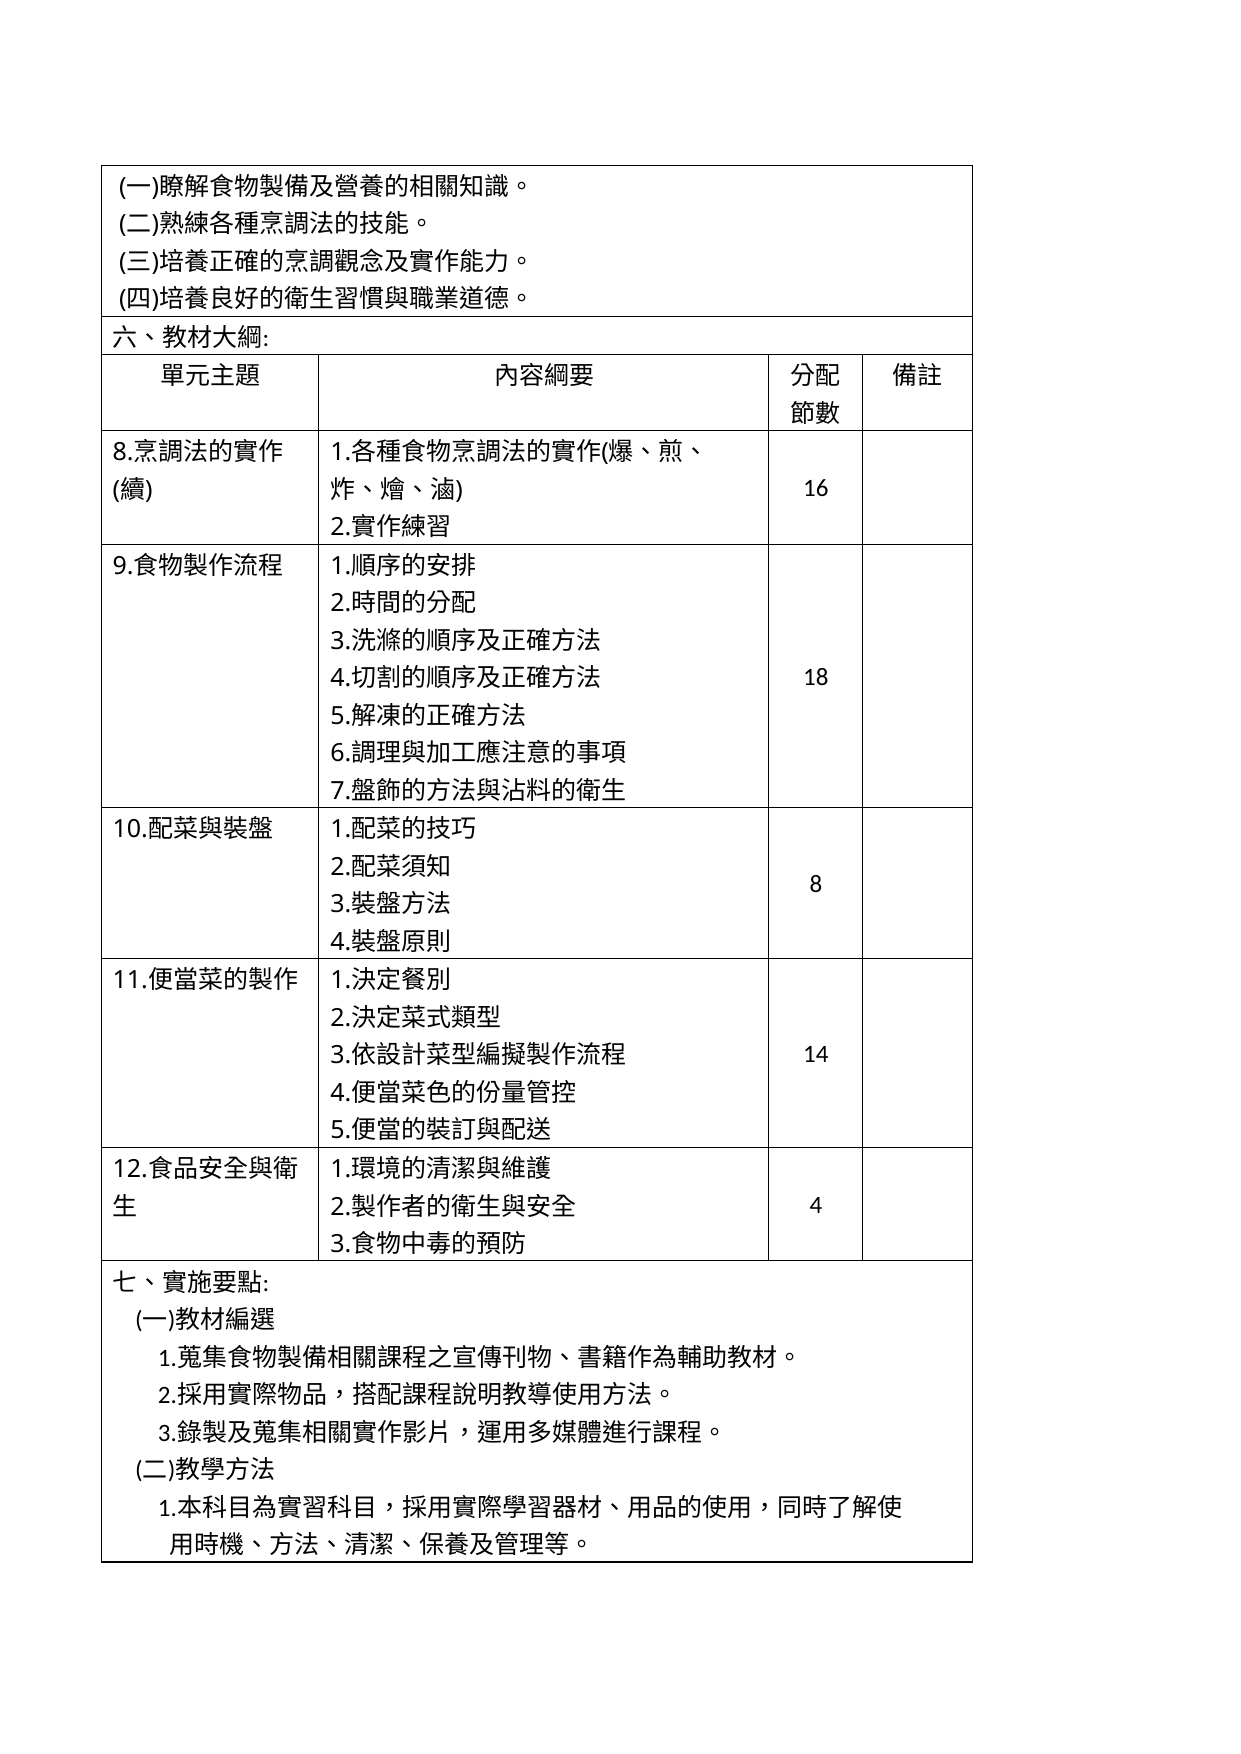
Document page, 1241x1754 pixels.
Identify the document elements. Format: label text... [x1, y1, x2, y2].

table_cell 1.環境的清潔與維護 2.製作者的衛生與安全 3.食物中毒的預防 [319, 1148, 768, 1260]
table_cell [863, 431, 972, 544]
table_cell 1.各種食物烹調法的實作(爆、煎、炸、燴、滷) 2.實作練習 [319, 431, 768, 544]
table_cell 1.決定餐別 2.決定菜式類型 3.依設計菜型編擬製作流程 4.便當菜色的份量管控 5.便當的裝訂與配送 [319, 959, 768, 1147]
table_cell 18 [769, 545, 862, 807]
table_cell [863, 1148, 972, 1260]
table_cell 4 [769, 1148, 862, 1260]
table_cell 10.配菜與裝盤 [102, 808, 318, 958]
table_cell 內容綱要 [319, 355, 768, 430]
table_cell 分配節數 [769, 355, 862, 430]
table_cell 8 [769, 808, 862, 958]
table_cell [102, 166, 972, 316]
table_cell 16 [769, 431, 862, 544]
table_cell [863, 959, 972, 1147]
table_cell 備註 [863, 355, 972, 430]
table_cell 8.烹調法的實作(續) [102, 431, 318, 544]
table_cell 1.順序的安排 2.時間的分配 3.洗滌的順序及正確方法 4.切割的順序及正確方法 5.解凍的正確方法 6.調理與加工應注意的事項 7.盤飾的方法與沾料的衛生 [319, 545, 768, 807]
table_cell 六、教材大綱: [102, 317, 972, 354]
table_cell 11.便當菜的製作 [102, 959, 318, 1147]
table_cell 1.配菜的技巧 2.配菜須知 3.裝盤方法 4.裝盤原則 [319, 808, 768, 958]
table_cell 14 [769, 959, 862, 1147]
table_cell [863, 808, 972, 958]
table_cell 單元主題 [102, 355, 318, 430]
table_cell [102, 1261, 972, 1561]
table_cell 9.食物製作流程 [102, 545, 318, 807]
table_cell 12.食品安全與衛生 [102, 1148, 318, 1260]
table_cell [863, 545, 972, 807]
